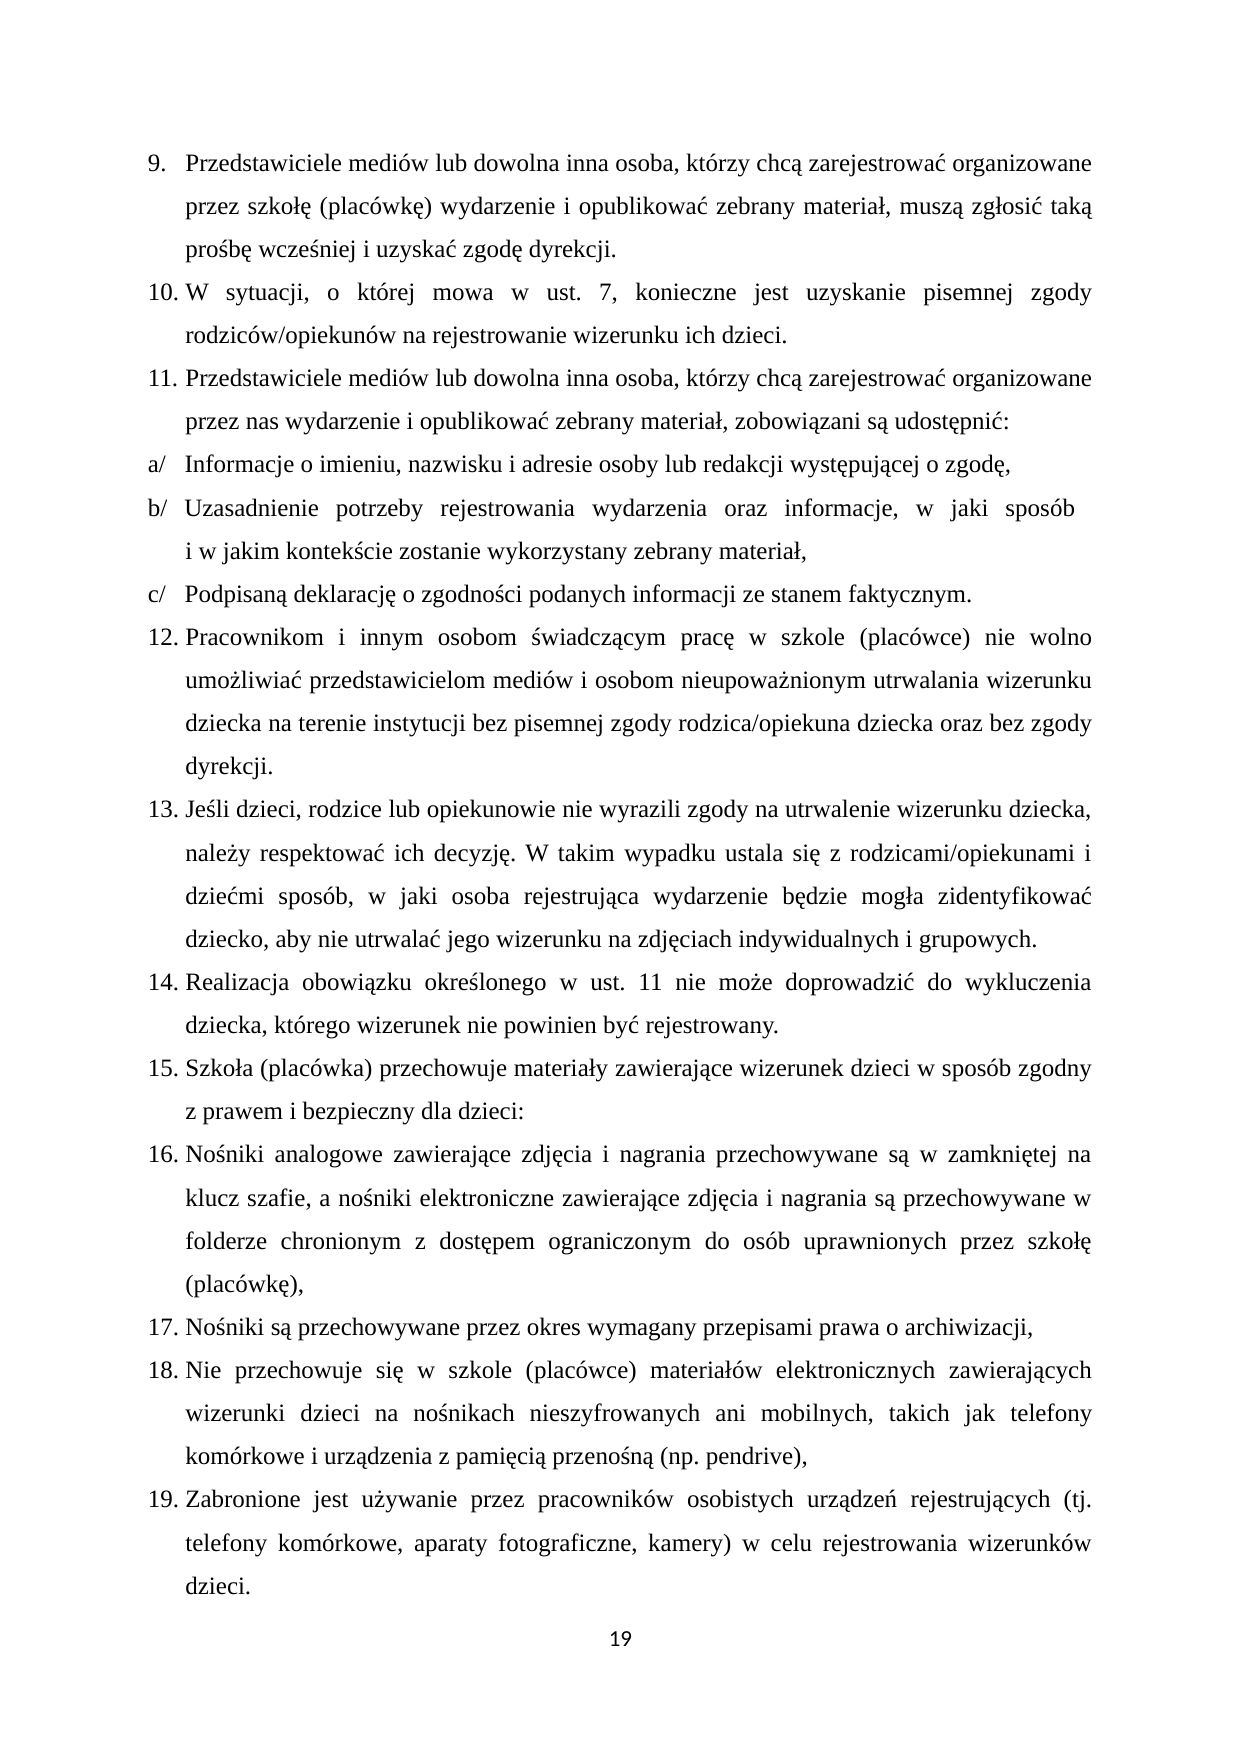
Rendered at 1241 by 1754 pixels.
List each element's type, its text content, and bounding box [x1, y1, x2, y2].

list Realizacja obowiązku określonego w ust. 11 nie może doprowadzić do wykluczenia dziecka, którego wizerunek nie powinien być rejestrowany. [148, 967, 1093, 1039]
list W sytuacji, o której mowa w ust. 7, konieczne jest uzyskanie pisemnej zgody rodziców/opiekunów na rejestrowanie wizerunku ich dzieci. [148, 277, 1093, 349]
list Zabronione jest używanie przez pracowników osobistych urządzeń rejestrujących (tj. telefony komórkowe, aparaty fotograficzne, kamery) w celu rejestrowania wizerunków dzieci. [148, 1484, 1093, 1599]
list Nośniki są przechowywane przez okres wymagany przepisami prawa o archiwizacji, [148, 1312, 1093, 1341]
list Nośniki analogowe zawierające zdjęcia i nagrania przechowywane są w zamkniętej na klucz szafie, a nośniki elektroniczne zawierające zdjęcia i nagrania są przechowywane w folderze chronionym z dostępem ograniczonym do osób uprawnionych przez szkołę (placówkę), [148, 1139, 1093, 1298]
list Szkoła (placówka) przechowuje materiały zawierające wizerunek dzieci w sposób zgodny z prawem i bezpieczny dla dzieci: [148, 1053, 1093, 1125]
list Jeśli dzieci, rodzice lub opiekunowie nie wyrazili zgody na utrwalenie wizerunku dziecka, należy respektować ich decyzję. W takim wypadku ustala się z rodzicami/opiekunami i dziećmi sposób, w jaki osoba rejestrująca wydarzenie będzie mogła zidentyfikować dziecko, aby nie utrwalać jego wizerunku na zdjęciach indywidualnych i grupowych. [148, 794, 1093, 953]
text c/ Podpisaną deklarację o zgodności podanych informacji ze stanem faktycznym. [148, 579, 1093, 608]
list Przedstawiciele mediów lub dowolna inna osoba, którzy chcą zarejestrować organizowane przez szkołę (placówkę) wydarzenie i opublikować zebrany materiał, muszą zgłosić taką prośbę wcześniej i uzyskać zgodę dyrekcji. [148, 148, 1093, 263]
list Przedstawiciele mediów lub dowolna inna osoba, którzy chcą zarejestrować organizowane przez nas wydarzenie i opublikować zebrany materiał, zobowiązani są udostępnić: [148, 363, 1093, 435]
text b/ Uzasadnienie potrzeby rejestrowania wydarzenia oraz informacje, w jaki sposób i w jakim kontekście zostanie wykorzystany zebrany materiał, [148, 493, 1093, 564]
list Pracownikom i innym osobom świadczącym pracę w szkole (placówce) nie wolno umożliwiać przedstawicielom mediów i osobom nieupoważnionym utrwalania wizerunku dziecka na terenie instytucji bez pisemnej zgody rodzica/opiekuna dziecka oraz bez zgody dyrekcji. [148, 622, 1093, 780]
list Nie przechowuje się w szkole (placówce) materiałów elektronicznych zawierających wizerunki dzieci na nośnikach nieszyfrowanych ani mobilnych, takich jak telefony komórkowe i urządzenia z pamięcią przenośną (np. pendrive), [148, 1355, 1093, 1470]
text a/ Informacje o imieniu, nazwisku i adresie osoby lub redakcji występującej o zgodę, [148, 449, 1093, 478]
